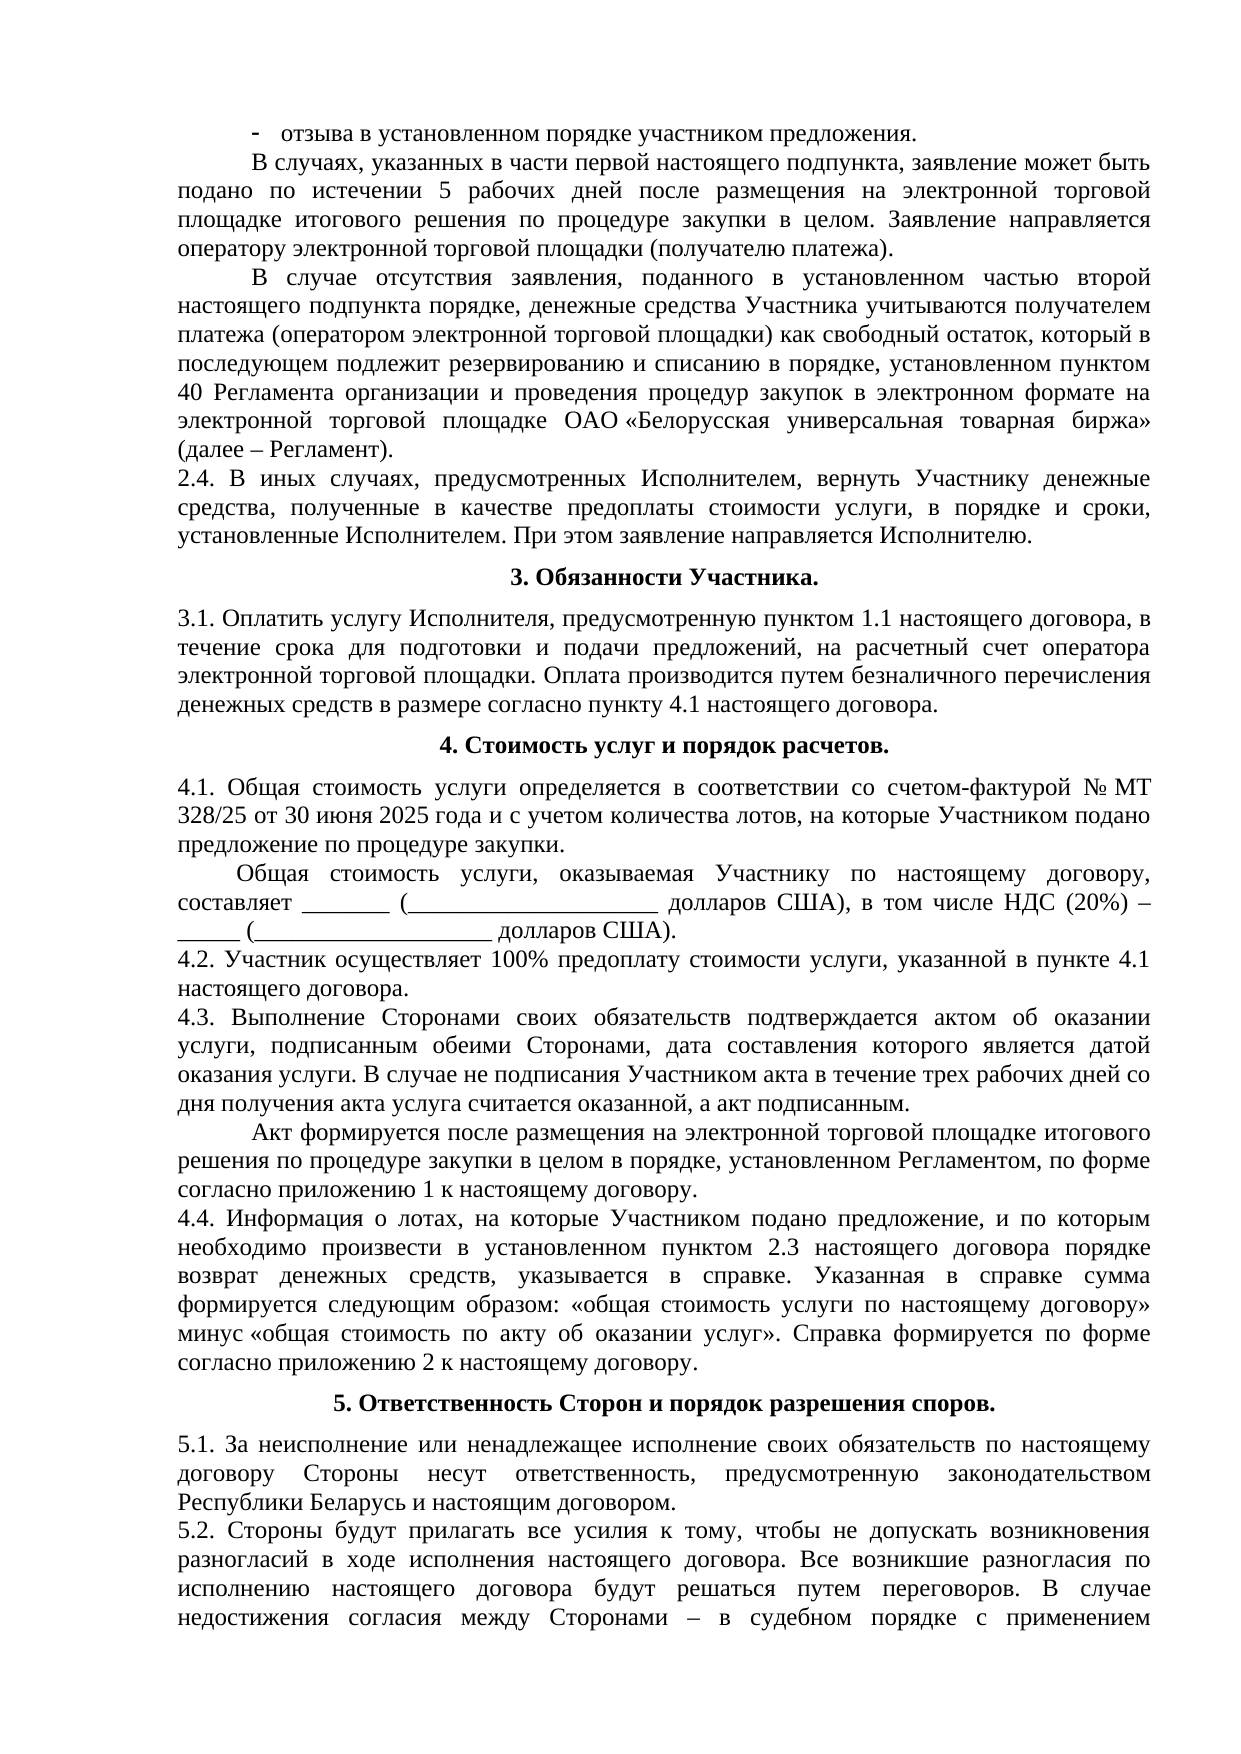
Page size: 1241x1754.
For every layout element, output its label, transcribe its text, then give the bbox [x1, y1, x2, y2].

text 4.2. Участник осуществляет 100% предоплату стоимости услуги, указанной в пункте 4.1 настоящего договора. [177, 944, 1152, 1002]
text 4.1. Общая стоимость услуги определяется в соответствии со счетом-фактурой № МТ 328/25 от 30 июня 2025 года и с учетом количества лотов, на которые Участником подано предложение по процедуре закупки. [177, 772, 1152, 858]
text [177, 1516, 1152, 1631]
list Акт формируется после размещения на электронной торговой площадке итогового решения по процедуре закупки в целом в порядке, установленном Регламентом, по форме согласно приложению 1 к настоящему договору. [177, 1117, 1152, 1203]
text 3. Обязанности Участника. [177, 562, 1152, 591]
list 4.3. Выполнение Сторонами своих обязательств подтверждается актом об оказании услуги, подписанным обеими Сторонами, дата составления которого является датой оказания услуги. В случае не подписания Участником акта в течение трех рабочих дней со дня получения акта услуга считается оказанной, а акт подписанным. [177, 1002, 1152, 1117]
text 2.4. В иных случаях, предусмотренных Исполнителем, вернуть Участнику денежные средства, полученные в качестве предоплаты стоимости услуги, в порядке и сроки, установленные Исполнителем. При этом заявление направляется Исполнителю. [177, 463, 1152, 549]
list В случаях, указанных в части первой настоящего подпункта, заявление может быть подано по истечении 5 рабочих дней после размещения на электронной торговой площадке итогового решения по процедуре закупки в целом. Заявление направляется оператору электронной торговой площадки (получателю платежа). [177, 147, 1152, 262]
text 4. Стоимость услуг и порядок расчетов. [177, 731, 1152, 759]
list отзыва в установленном порядке участником предложения. [177, 118, 1152, 147]
list 4.4. Информация о лотах, на которые Участником подано предложение, и по которым необходимо произвести в установленном пунктом 2.3 настоящего договора порядке возврат денежных средств, указывается в справке. Указанная в справке сумма формируется следующим образом: «общая стоимость услуги по настоящему договору» минус «общая стоимость по акту об оказании услуг». Справка формируется по форме согласно приложению 2 к настоящему договору. [177, 1203, 1152, 1376]
text 5. Ответственность Сторон и порядок разрешения споров. [177, 1388, 1152, 1417]
list В случае отсутствия заявления, поданного в установленном частью второй настоящего подпункта порядке, денежные средства Участника учитываются получателем платежа (оператором электронной торговой площадки) как свободный остаток, который в последующем подлежит резервированию и списанию в порядке, установленном пунктом 40 Регламента организации и проведения процедур закупок в электронном формате на электронной торговой площадке ОАО «Белорусская универсальная товарная биржа» (далее – Регламент). [177, 262, 1152, 463]
text Общая стоимость услуги, оказываемая Участнику по настоящему договору, составляет _______ (____________________ долларов США), в том числе НДС (20%) – _____ (___________________ долларов США). [177, 858, 1152, 944]
text 5.1. За неисполнение или ненадлежащее исполнение своих обязательств по настоящему договору Стороны несут ответственность, предусмотренную законодательством Республики Беларусь и настоящим договором. [177, 1429, 1152, 1516]
text 3.1. Оплатить услугу Исполнителя, предусмотренную пунктом 1.1 настоящего договора, в течение срока для подготовки и подачи предложений, на расчетный счет оператора электронной торговой площадки. Оплата производится путем безналичного перечисления денежных средств в размере согласно пункту 4.1 настоящего договора. [177, 603, 1152, 718]
